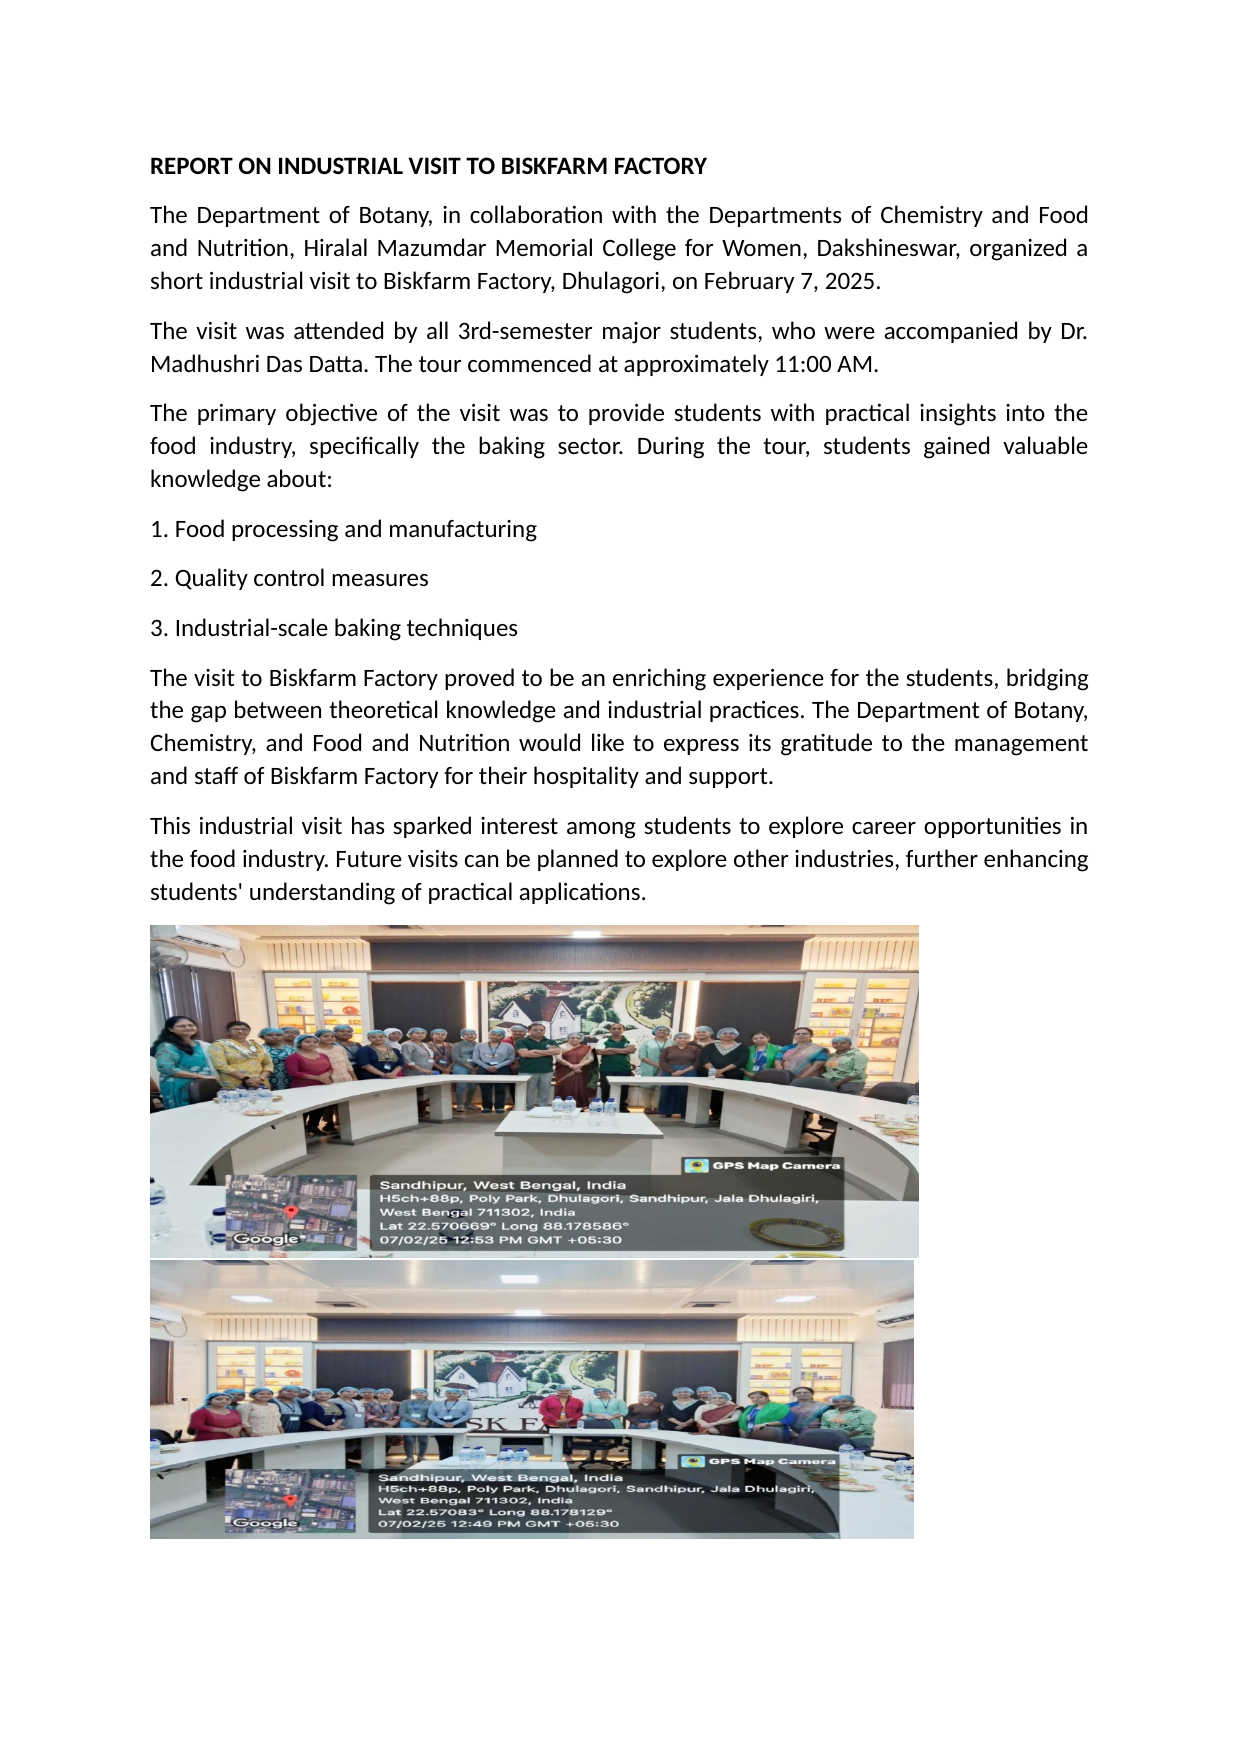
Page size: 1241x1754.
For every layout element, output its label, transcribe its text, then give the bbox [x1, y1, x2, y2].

text 2. Quality control measures [150, 562, 1090, 593]
picture [150, 925, 919, 1258]
text The visit was attended by all 3rd-semester major students, who were accompanied by Dr. Madhushri Das Datta. The tour commenced at approximately 11:00 AM. [150, 315, 1090, 378]
text REPORT ON INDUSTRIAL VISIT TO BISKFARM FACTORY [150, 150, 1090, 181]
text The primary objective of the visit was to provide students with practical insights into the food industry, specifically the baking sector. During the tour, students gained valuable knowledge about: [150, 397, 1090, 494]
text This industrial visit has sparked interest among students to explore career opportunities in the food industry. Future visits can be planned to explore other industries, further enhancing students' understanding of practical applications. [150, 810, 1090, 906]
text 3. Industrial-scale baking techniques [150, 612, 1090, 643]
text The visit to Biskfarm Factory proved to be an enriching experience for the students, bridging the gap between theoretical knowledge and industrial practices. The Department of Botany, Chemistry, and Food and Nutrition would like to express its gratitude to the management and staff of Biskfarm Factory for their hospitality and support. [150, 662, 1090, 791]
text The Department of Botany, in collaboration with the Departments of Chemistry and Food and Nutrition, Hiralal Mazumdar Memorial College for Women, Dakshineswar, organized a short industrial visit to Biskfarm Factory, Dhulagori, on February 7, 2025. [150, 199, 1090, 296]
text 1. Food processing and manufacturing [150, 513, 1090, 543]
picture [150, 1260, 914, 1539]
